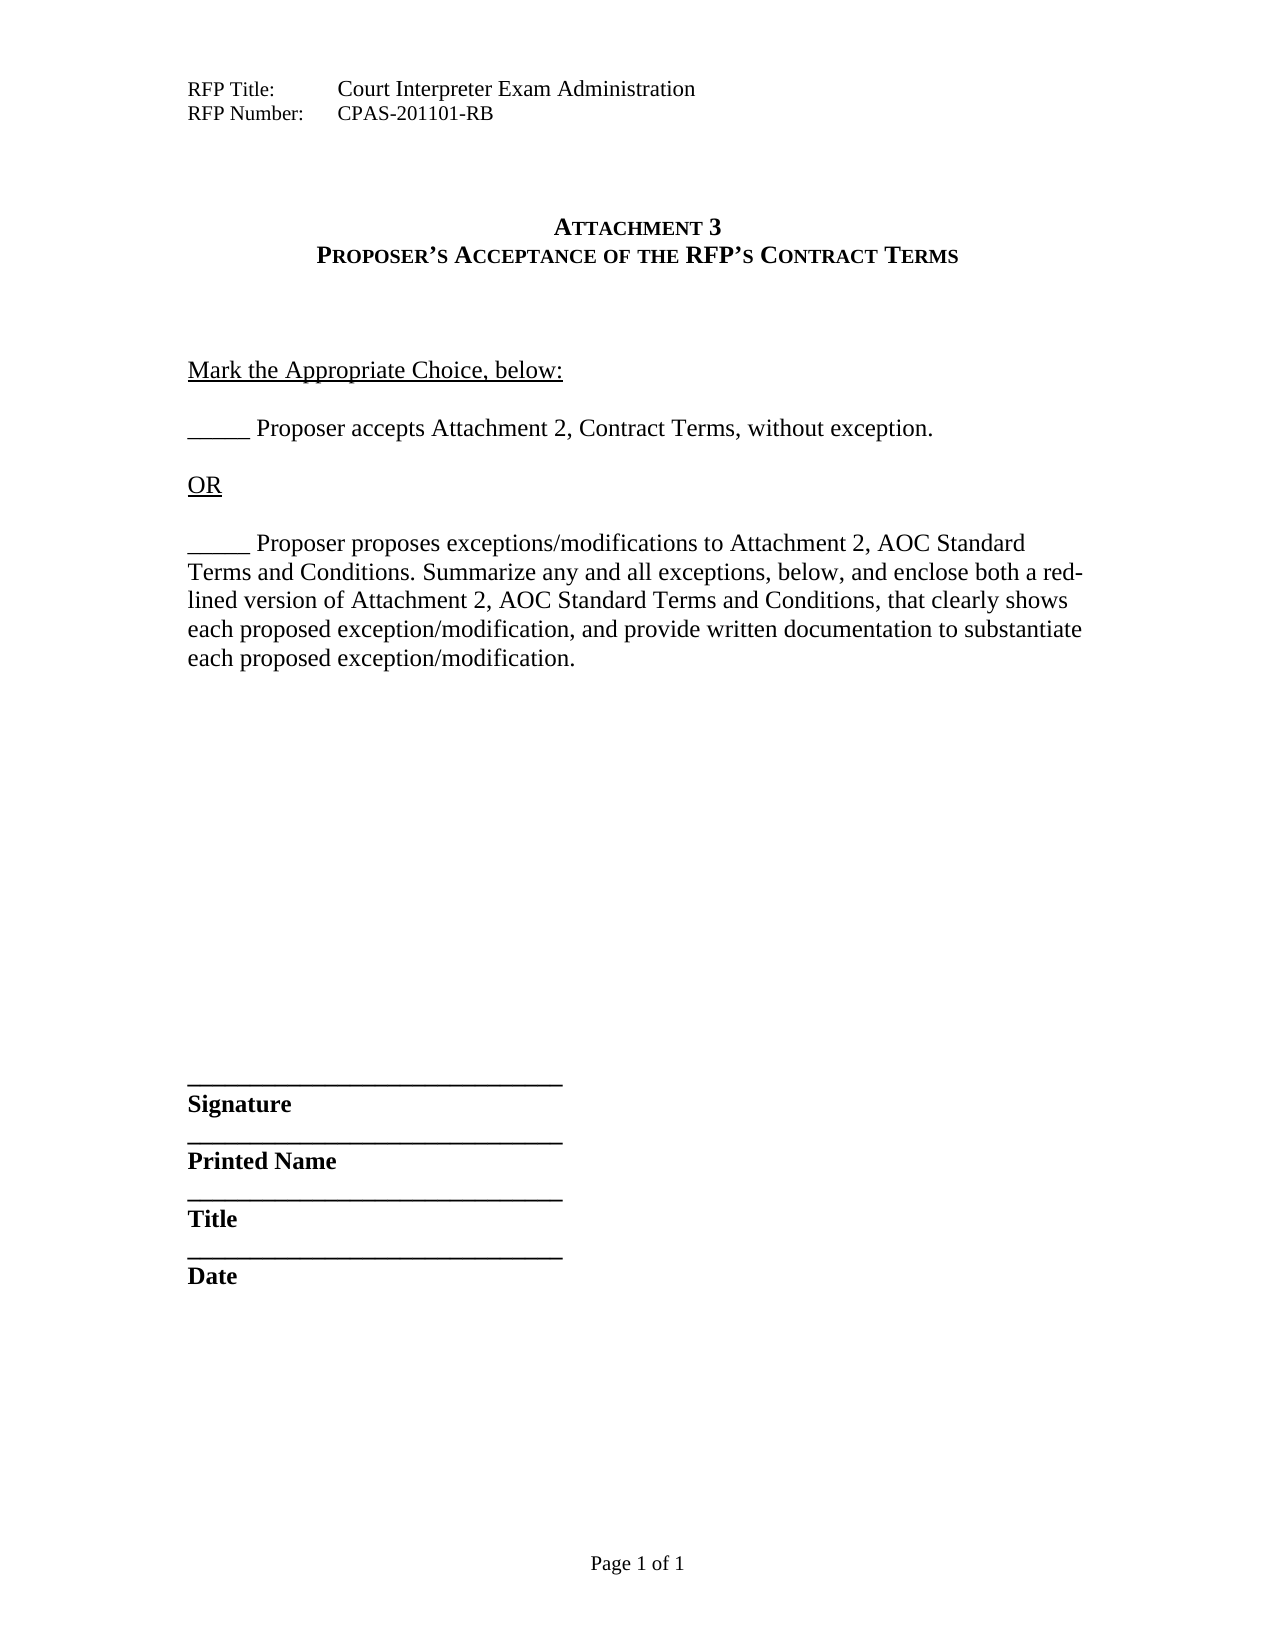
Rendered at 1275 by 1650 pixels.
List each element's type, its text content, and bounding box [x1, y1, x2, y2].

text _____ Proposer proposes exceptions/modifications to Attachment 2, AOC Standard Terms and Conditions. Summarize any and all exceptions, below, and enclose both a red-lined version of Attachment 2, AOC Standard Terms and Conditions, that clearly shows each proposed exception/modification, and provide written documentation to substantiate each proposed exception/modification. [187, 528, 1087, 672]
text ______________________________ [187, 1233, 1087, 1261]
text ______________________________ [187, 1118, 1087, 1146]
text Date [187, 1261, 1087, 1290]
text ______________________________ [187, 1060, 1087, 1089]
text ______________________________ [187, 1175, 1087, 1204]
text Title [187, 1204, 1087, 1233]
text Mark the Appropriate Choice, below: [187, 355, 1087, 384]
text OR [187, 470, 1087, 499]
text _____ Proposer accepts Attachment 2, Contract Terms, without exception. [187, 413, 1087, 442]
text Printed Name [187, 1146, 1087, 1175]
text Signature [187, 1089, 1087, 1118]
